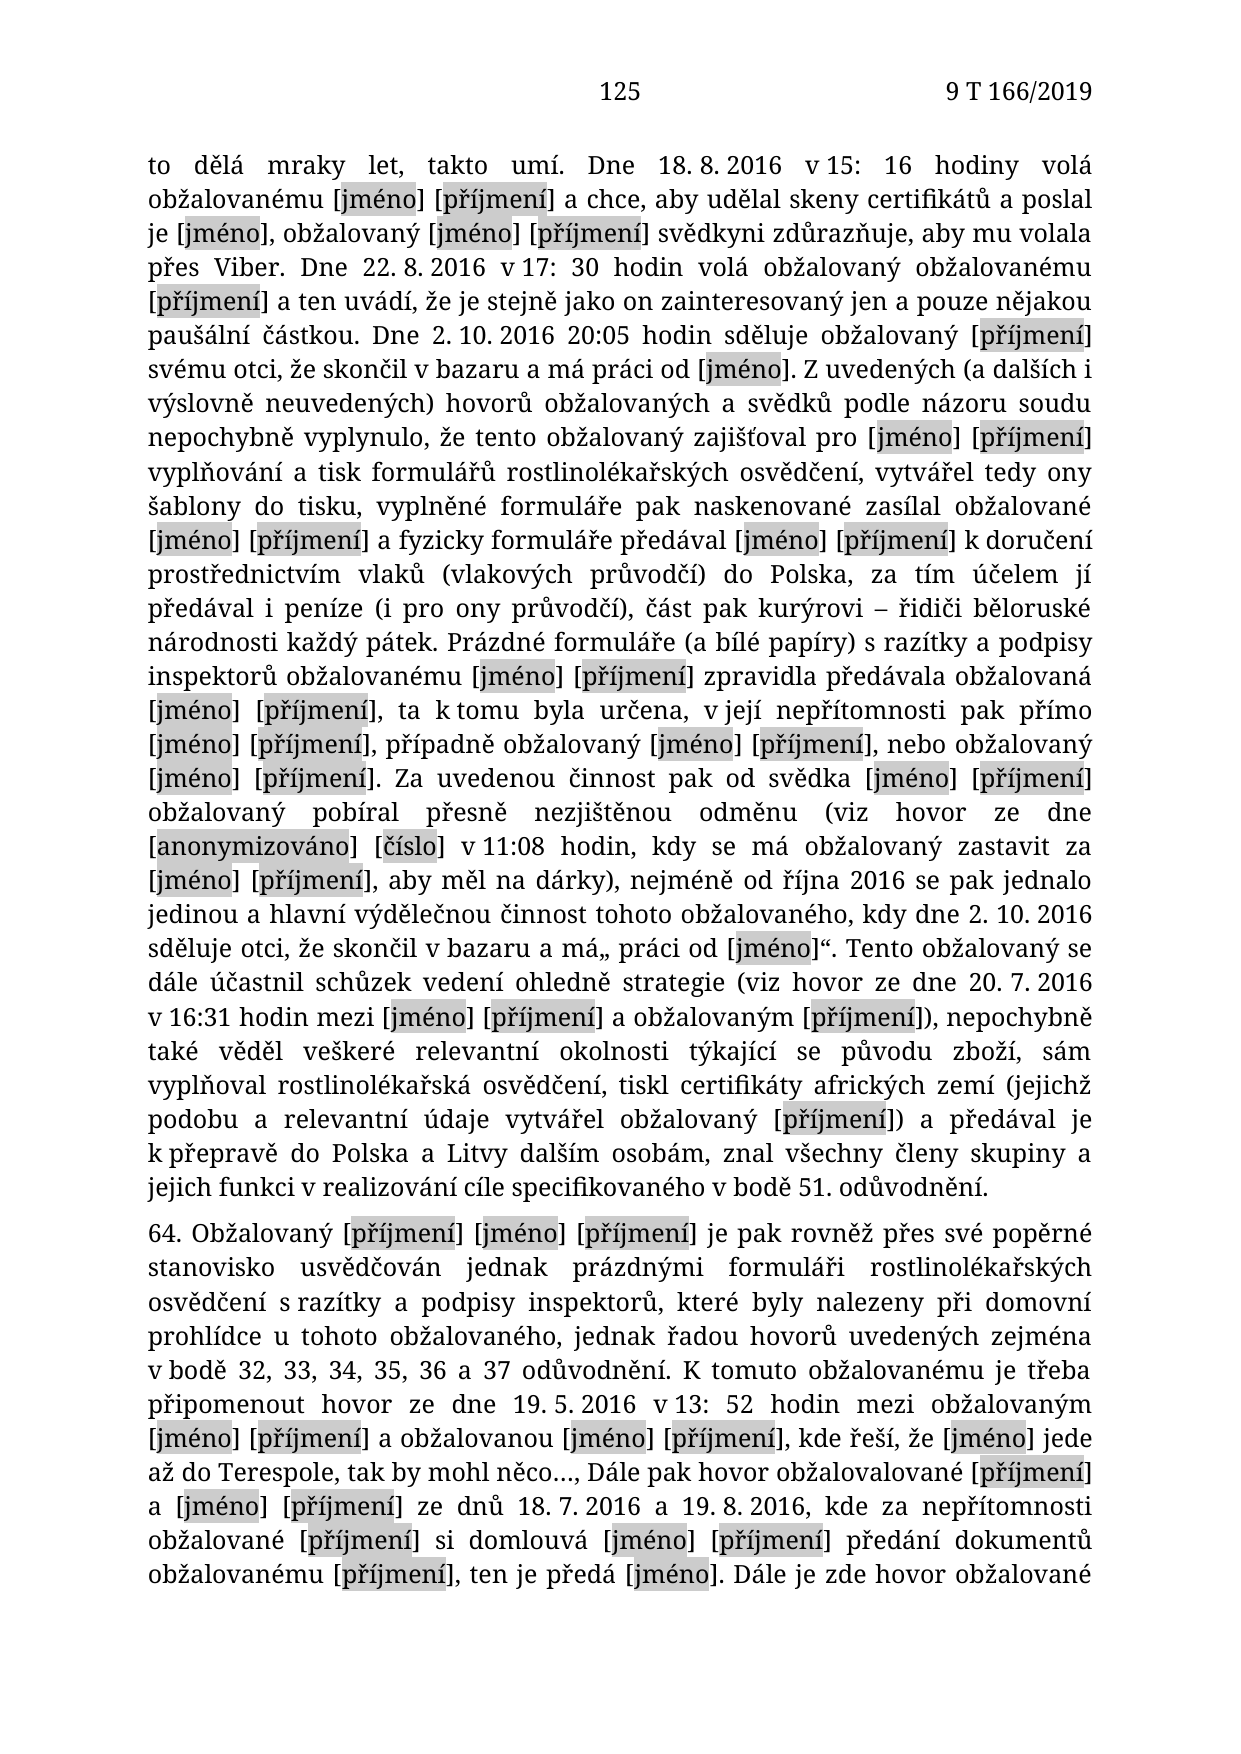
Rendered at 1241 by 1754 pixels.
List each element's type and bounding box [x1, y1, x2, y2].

text [148, 1216, 1093, 1591]
text [148, 148, 1093, 1203]
